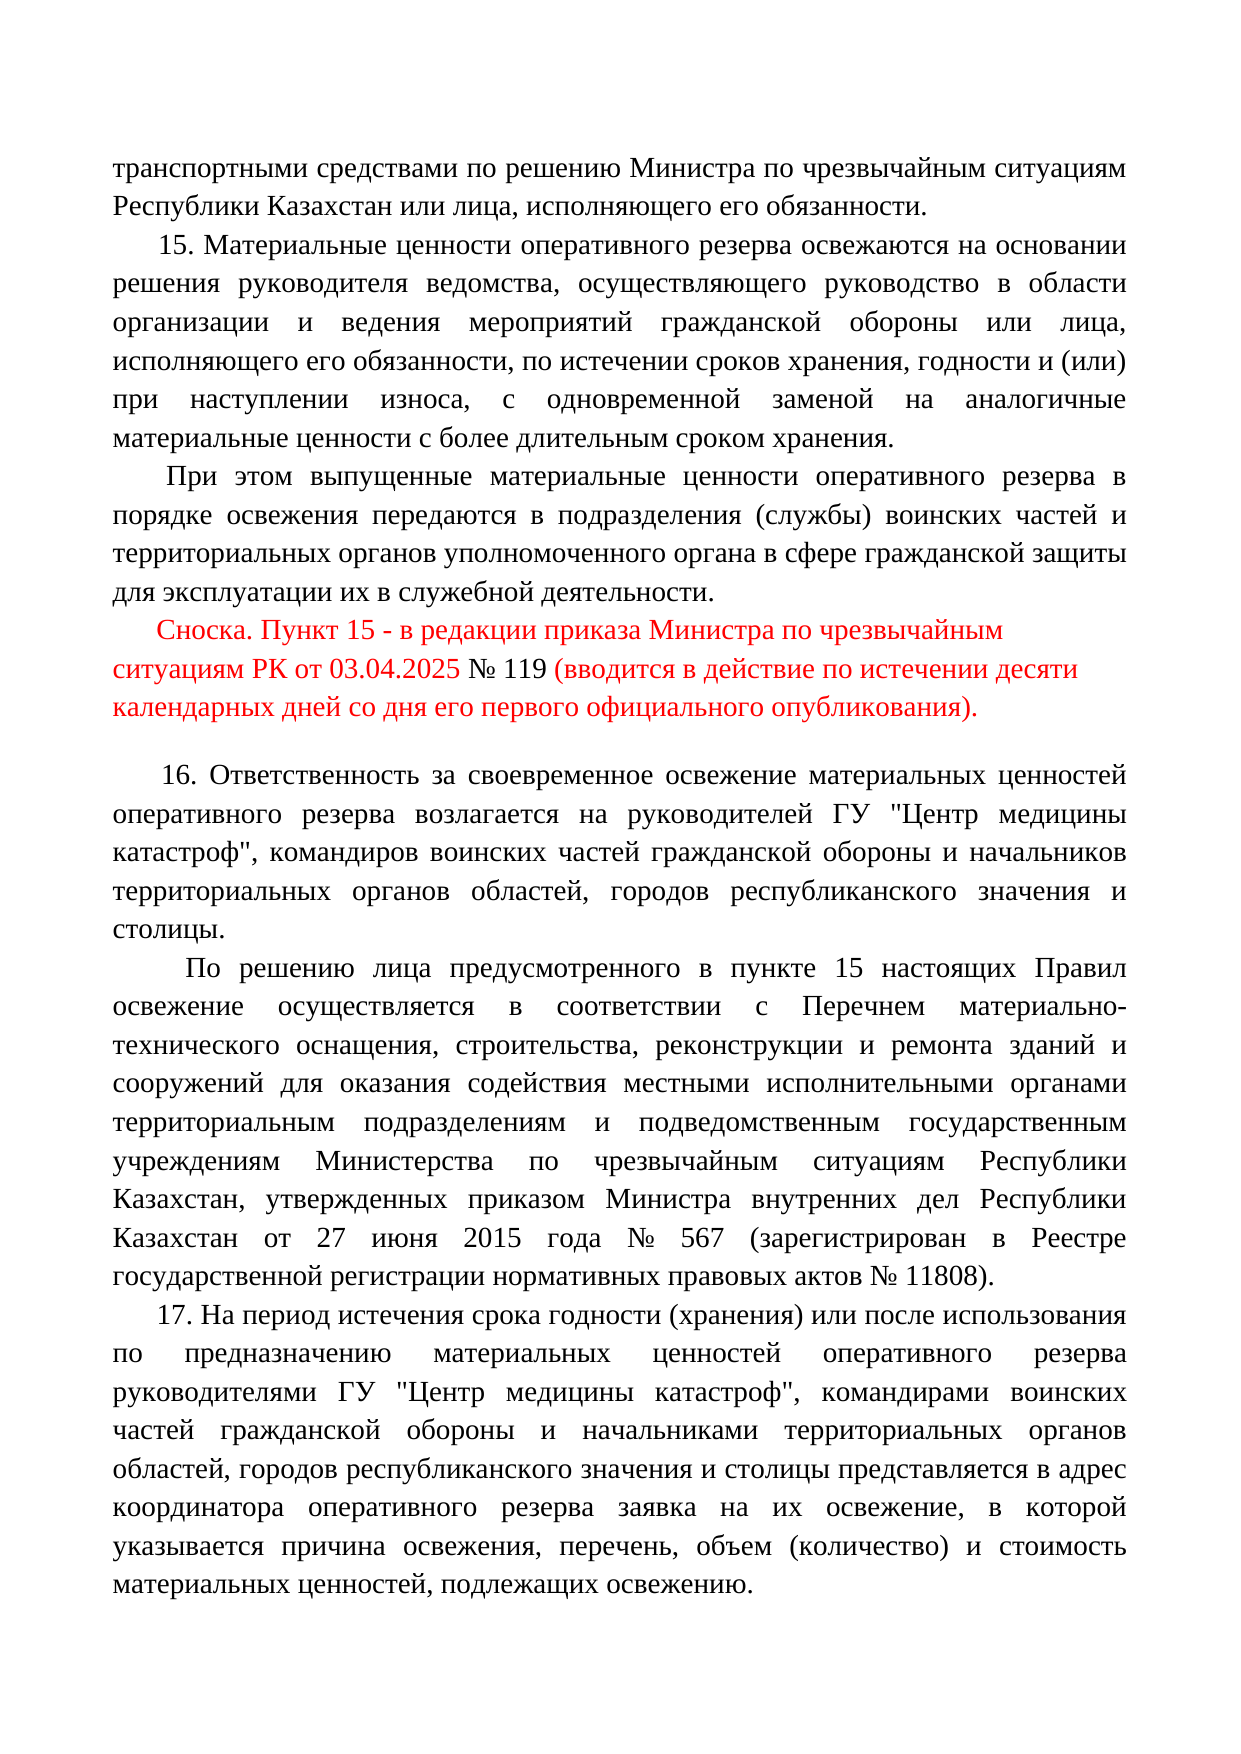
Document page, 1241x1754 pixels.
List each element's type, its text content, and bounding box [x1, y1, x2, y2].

text Сноска. Пункт 15 - в редакции приказа Министра по чрезвычайным ситуациям РК от 03.04.2025 № 119 (вводится в действие по истечении десяти календарных дней со дня его первого официального опубликования). [112, 612, 1128, 753]
text 15. Материальные ценности оперативного резерва освежаются на основании решения руководителя ведомства, осуществляющего руководство в области организации и ведения мероприятий гражданской обороны или лица, исполняющего его обязанности, по истечении сроков хранения, годности и (или) при наступлении износа, с одновременной заменой на аналогичные материальные ценности с более длительным сроком хранения. [112, 227, 1128, 453]
text При этом выпущенные материальные ценности оперативного резерва в порядке освежения передаются в подразделения (службы) воинских частей и территориальных органов уполномоченного органа в сфере гражданской защиты для эксплуатации их в служебной деятельности. [112, 458, 1128, 607]
text По решению лица предусмотренного в пункте 15 настоящих Правил освежение осуществляется в соответствии с Перечнем материально-технического оснащения, строительства, реконструкции и ремонта зданий и сооружений для оказания содействия местными исполнительными органами территориальным подразделениям и подведомственным государственным учреждениям Министерства по чрезвычайным ситуациям Республики Казахстан, утвержденных приказом Министра внутренних дел Республики Казахстан от 27 июня 2015 года № 567 (зарегистрирован в Реестре государственной регистрации нормативных правовых актов № 11808). [112, 950, 1128, 1292]
text 16. Ответственность за своевременное освежение материальных ценностей оперативного резерва возлагается на руководителей ГУ "Центр медицины катастроф", командиров воинских частей гражданской обороны и начальников территориальных органов областей, городов республиканского значения и столицы. [112, 757, 1128, 945]
text 17. На период истечения срока годности (хранения) или после использования по предназначению материальных ценностей оперативного резерва руководителями ГУ "Центр медицины катастроф", командирами воинских частей гражданской обороны и начальниками территориальных органов областей, городов республиканского значения и столицы представляется в адрес координатора оперативного резерва заявка на их освежение, в которой указывается причина освежения, перечень, объем (количество) и стоимость материальных ценностей, подлежащих освежению. [112, 1297, 1128, 1600]
